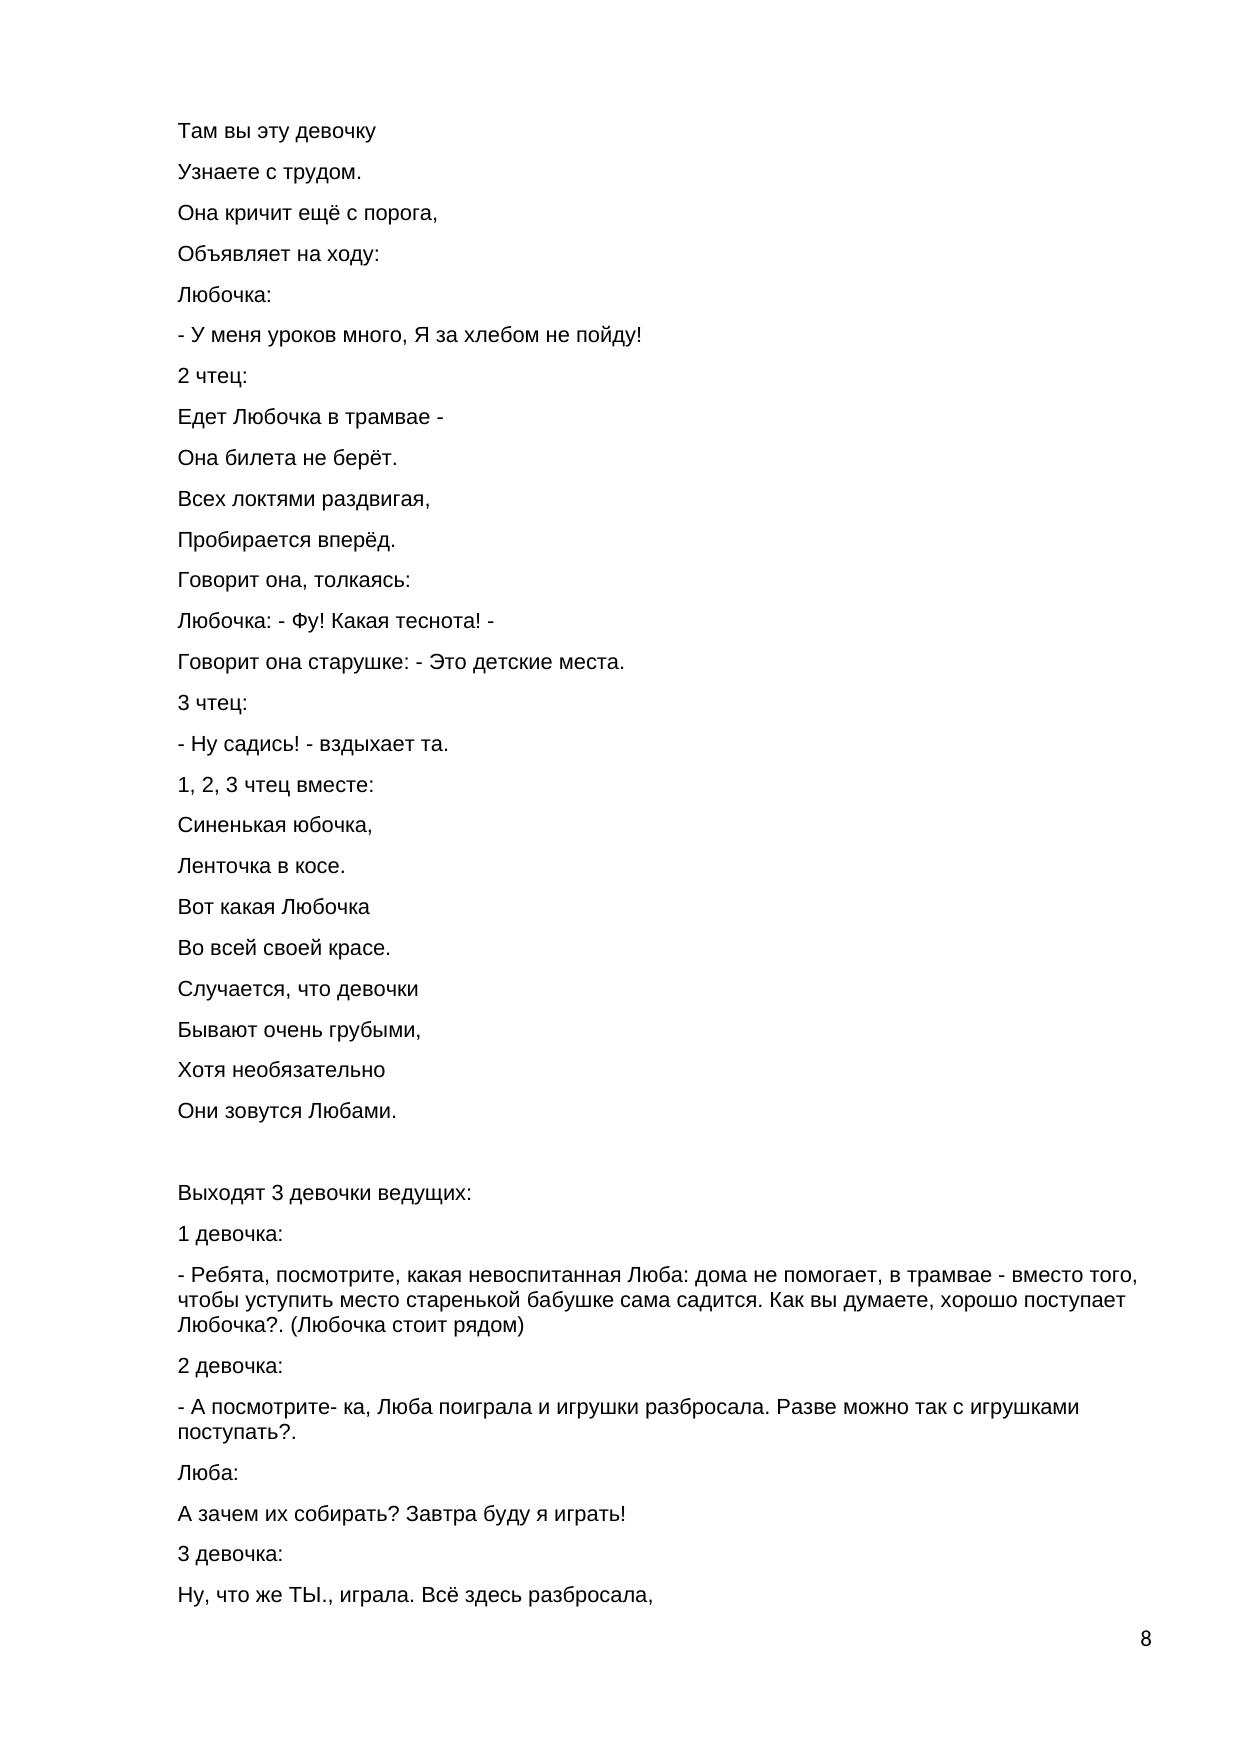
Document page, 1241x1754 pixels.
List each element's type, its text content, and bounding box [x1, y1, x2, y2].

text Узнаете с трудом. [177, 159, 1152, 184]
text Выходят 3 девочки ведущих: [177, 1180, 1152, 1205]
text Любочка: [177, 281, 1152, 307]
text - Ну садись! - вздыхает та. [177, 731, 1152, 756]
text Она билета не берёт. [177, 445, 1152, 470]
text Говорит она, толкаясь: [177, 567, 1152, 592]
text Ленточка в косе. [177, 853, 1152, 878]
text Любочка: - Фу! Какая теснота! - [177, 608, 1152, 633]
text Всех локтями раздвигая, [177, 486, 1152, 511]
text Говорит она старушке: - Это детские места. [177, 649, 1152, 674]
text Едет Любочка в трамвае - [177, 404, 1152, 429]
text 2 девочка: [177, 1353, 1152, 1378]
text Во всей своей красе. [177, 935, 1152, 960]
text Объявляет на ходу: [177, 241, 1152, 266]
text Люба: [177, 1459, 1152, 1485]
text Ну, что же ТЫ., играла. Всё здесь разбросала, [177, 1582, 1152, 1607]
text Случается, что девочки [177, 976, 1152, 1001]
text 2 чтец: [177, 363, 1152, 388]
text 1 девочка: [177, 1221, 1152, 1246]
text - У меня уроков много, Я за хлебом не пойду! [177, 322, 1152, 347]
text Бывают очень грубыми, [177, 1016, 1152, 1042]
text 1, 2, 3 чтец вместе: [177, 771, 1152, 797]
text А зачем их собирать? Завтра буду я играть! [177, 1500, 1152, 1526]
text Синенькая юбочка, [177, 812, 1152, 837]
text Вот какая Любочка [177, 894, 1152, 919]
text - Ребята, посмотрите, какая невоспитанная Люба: дома не помогает, в трамвае - вместо того, чтобы уступить место старенькой бабушке сама садится. Как вы думаете, хорошо поступает Любочка?. (Любочка стоит рядом) [177, 1261, 1152, 1337]
text Она кричит ещё с порога, [177, 200, 1152, 225]
text - А посмотрите- ка, Люба поиграла и игрушки разбросала. Разве можно так с игрушками поступать?. [177, 1393, 1152, 1444]
text Там вы эту девочку [177, 118, 1152, 143]
text Они зовутся Любами. [177, 1098, 1152, 1123]
text Хотя необязательно [177, 1057, 1152, 1082]
text 3 девочка: [177, 1541, 1152, 1566]
text Пробирается вперёд. [177, 526, 1152, 552]
text 3 чтец: [177, 690, 1152, 715]
